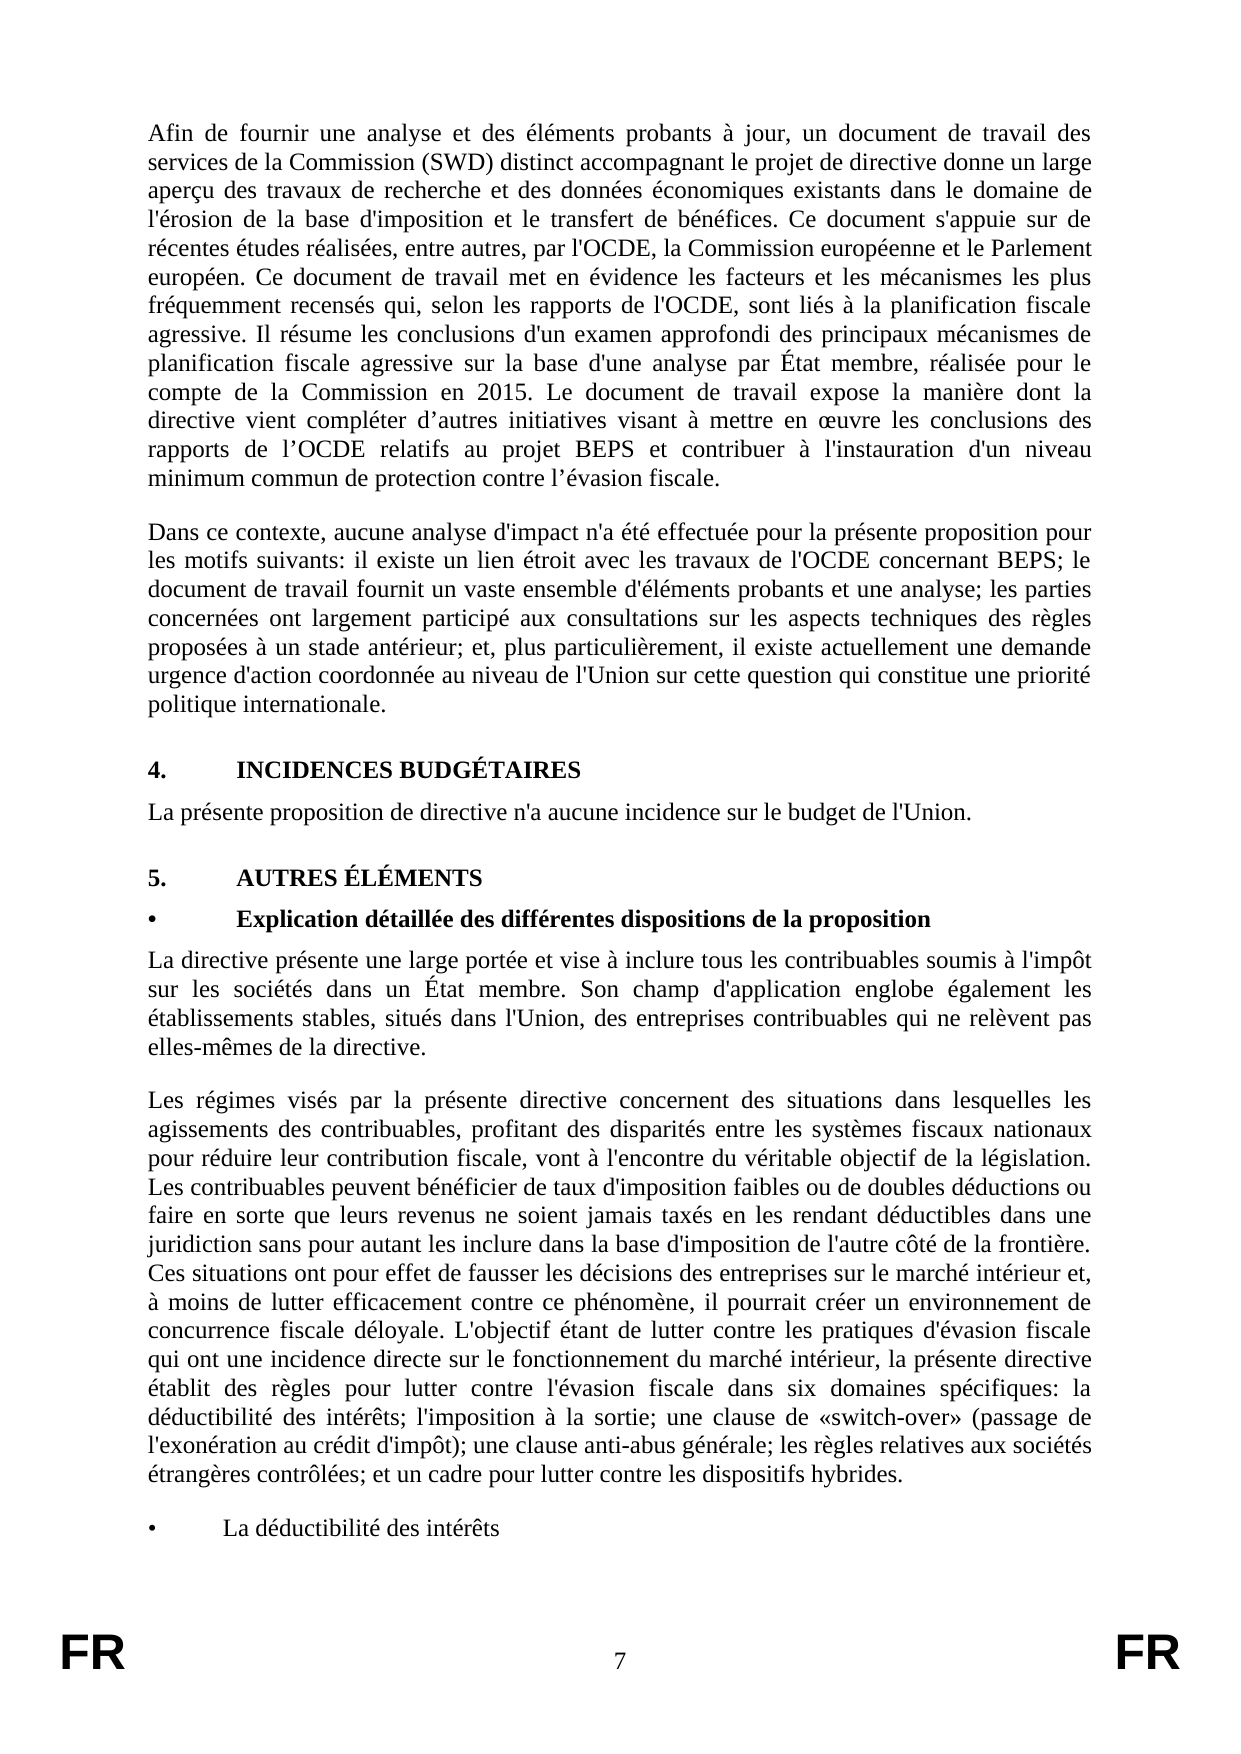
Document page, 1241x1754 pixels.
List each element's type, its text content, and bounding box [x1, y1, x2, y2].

text Dans ce contexte, aucune analyse d'impact n'a été effectuée pour la présente proposition pour les motifs suivants: il existe un lien étroit avec les travaux de l'OCDE concernant BEPS; le document de travail fournit un vaste ensemble d'éléments probants et une analyse; les parties concernées ont largement participé aux consultations sur les aspects techniques des règles proposées à un stade antérieur; et, plus particulièrement, il existe actuellement une demande urgence d'action coordonnée au niveau de l'Union sur cette question qui constitue une priorité politique internationale. [148, 517, 1093, 718]
subtitle 5. AUTRES ÉLÉMENTS [148, 863, 1093, 892]
text • La déductibilité des intérêts [148, 1513, 1093, 1542]
subtitle 4. INCIDENCES BUDGÉTAIRES [148, 756, 1093, 784]
subtitle • Explication détaillée des différentes dispositions de la proposition [148, 904, 1093, 933]
text Afin de fournir une analyse et des éléments probants à jour, un document de travail des services de la Commission (SWD) distinct accompagnant le projet de directive donne un large aperçu des travaux de recherche et des données économiques existants dans le domaine de l'érosion de la base d'imposition et le transfert de bénéfices. Ce document s'appuie sur de récentes études réalisées, entre autres, par l'OCDE, la Commission européenne et le Parlement européen. Ce document de travail met en évidence les facteurs et les mécanismes les plus fréquemment recensés qui, selon les rapports de l'OCDE, sont liés à la planification fiscale agressive. Il résume les conclusions d'un examen approfondi des principaux mécanismes de planification fiscale agressive sur la base d'une analyse par État membre, réalisée pour le compte de la Commission en 2015. Le document de travail expose la manière dont la directive vient compléter d’autres initiatives visant à mettre en œuvre les conclusions des rapports de l’OCDE relatifs au projet BEPS et contribuer à l'instauration d'un niveau minimum commun de protection contre l’évasion fiscale. [148, 118, 1093, 492]
text La présente proposition de directive n'a aucune incidence sur le budget de l'Union. [148, 797, 1093, 826]
text La directive présente une large portée et vise à inclure tous les contribuables soumis à l'impôt sur les sociétés dans un État membre. Son champ d'application englobe également les établissements stables, situés dans l'Union, des entreprises contribuables qui ne relèvent pas elles-mêmes de la directive. [148, 946, 1093, 1061]
text Les régimes visés par la présente directive concernent des situations dans lesquelles les agissements des contribuables, profitant des disparités entre les systèmes fiscaux nationaux pour réduire leur contribution fiscale, vont à l'encontre du véritable objectif de la législation. Les contribuables peuvent bénéficier de taux d'imposition faibles ou de doubles déductions ou faire en sorte que leurs revenus ne soient jamais taxés en les rendant déductibles dans une juridiction sans pour autant les inclure dans la base d'imposition de l'autre côté de la frontière. Ces situations ont pour effet de fausser les décisions des entreprises sur le marché intérieur et, à moins de lutter efficacement contre ce phénomène, il pourrait créer un environnement de concurrence fiscale déloyale. L'objectif étant de lutter contre les pratiques d'évasion fiscale qui ont une incidence directe sur le fonctionnement du marché intérieur, la présente directive établit des règles pour lutter contre l'évasion fiscale dans six domaines spécifiques: la déductibilité des intérêts; l'imposition à la sortie; une clause de «switch-over» (passage de l'exonération au crédit d'impôt); une clause anti-abus générale; les règles relatives aux sociétés étrangères contrôlées; et un cadre pour lutter contre les dispositifs hybrides. [148, 1086, 1093, 1488]
